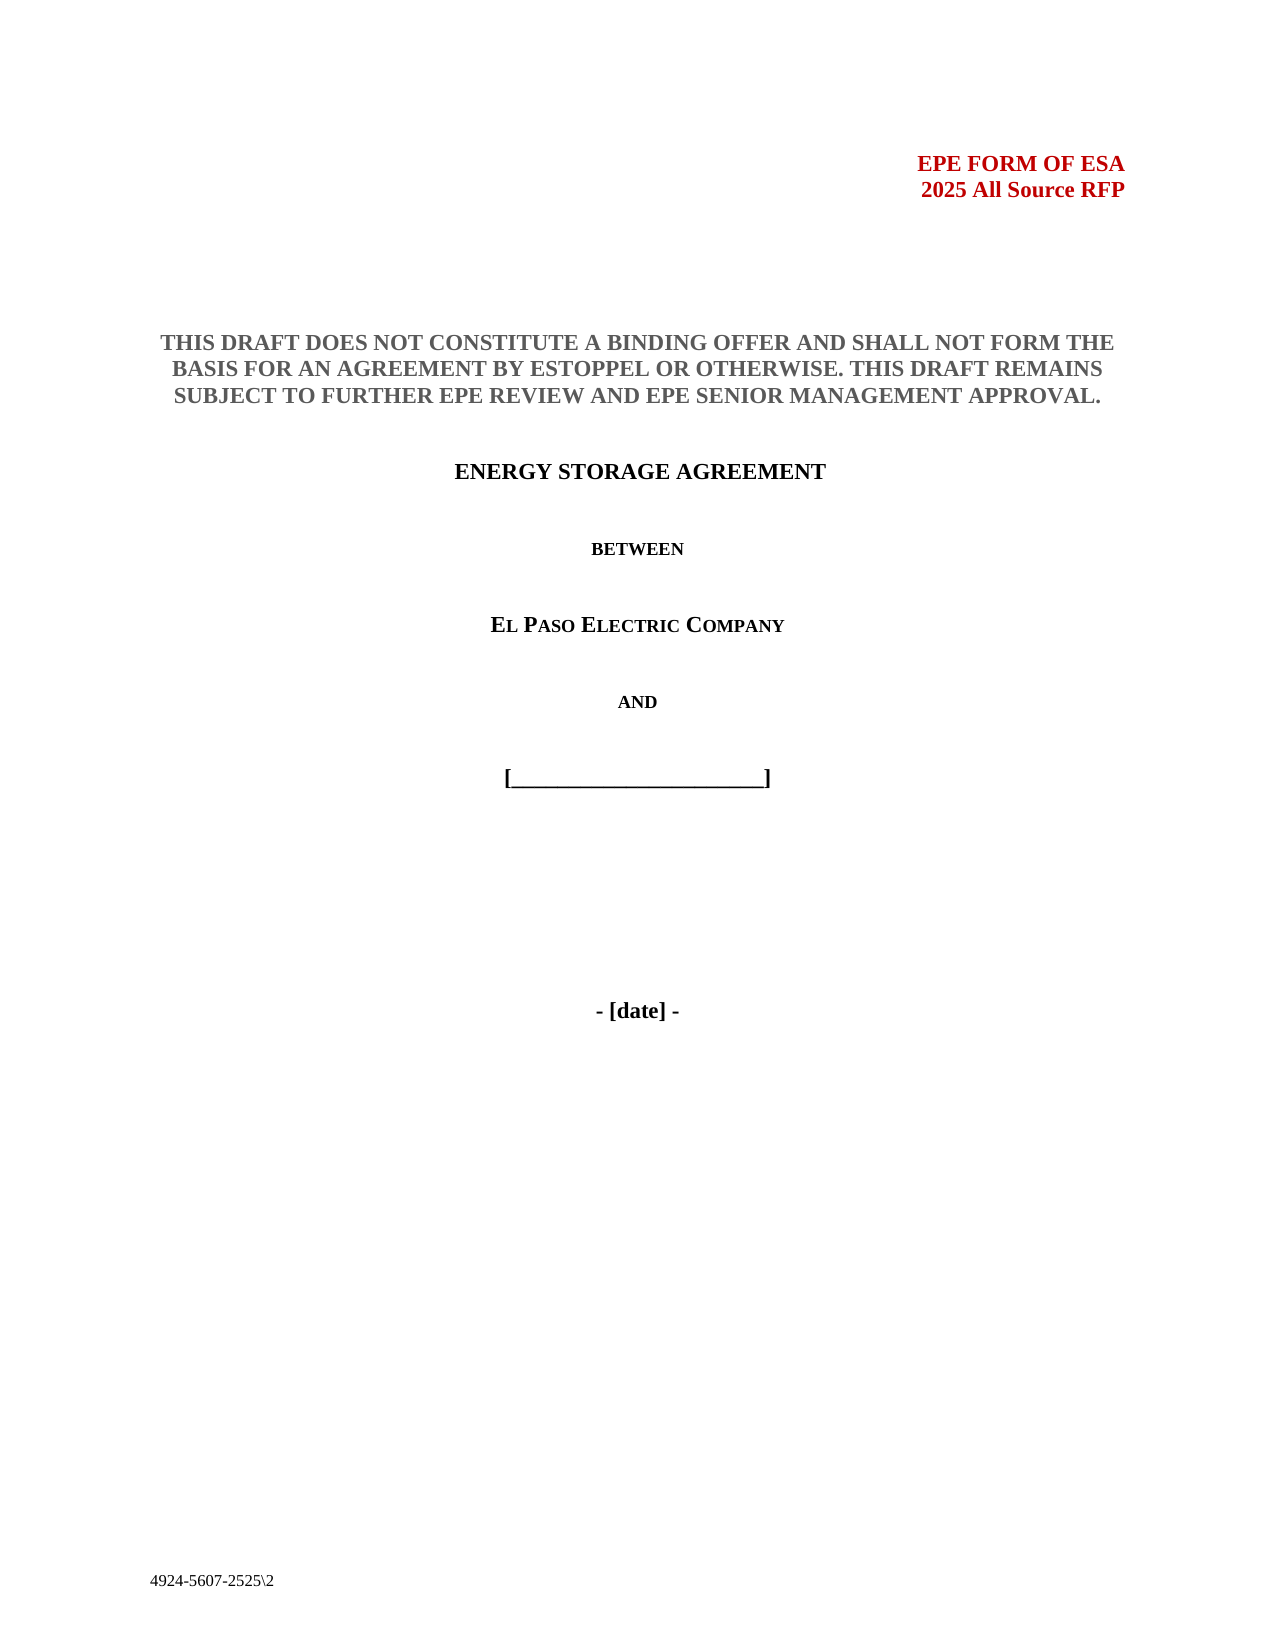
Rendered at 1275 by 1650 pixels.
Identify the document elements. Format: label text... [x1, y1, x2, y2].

text - [date] - [150, 997, 1125, 1023]
text El Paso Electric Company [150, 611, 1125, 637]
text [______________________] [150, 763, 1125, 790]
text THIS DRAFT DOES NOT CONSTITUTE A BINDING OFFER AND SHALL NOT FORM THE BASIS FOR AN AGREEMENT BY ESTOPPEL OR OTHERWISE. THIS DRAFT REMAINS SUBJECT TO FURTHER EPE REVIEW AND EPE SENIOR MANAGEMENT APPROVAL. [150, 329, 1125, 408]
text and [150, 687, 1125, 713]
text ENERGY STORAGE AGREEMENT [150, 458, 1125, 484]
text between [150, 534, 1125, 561]
